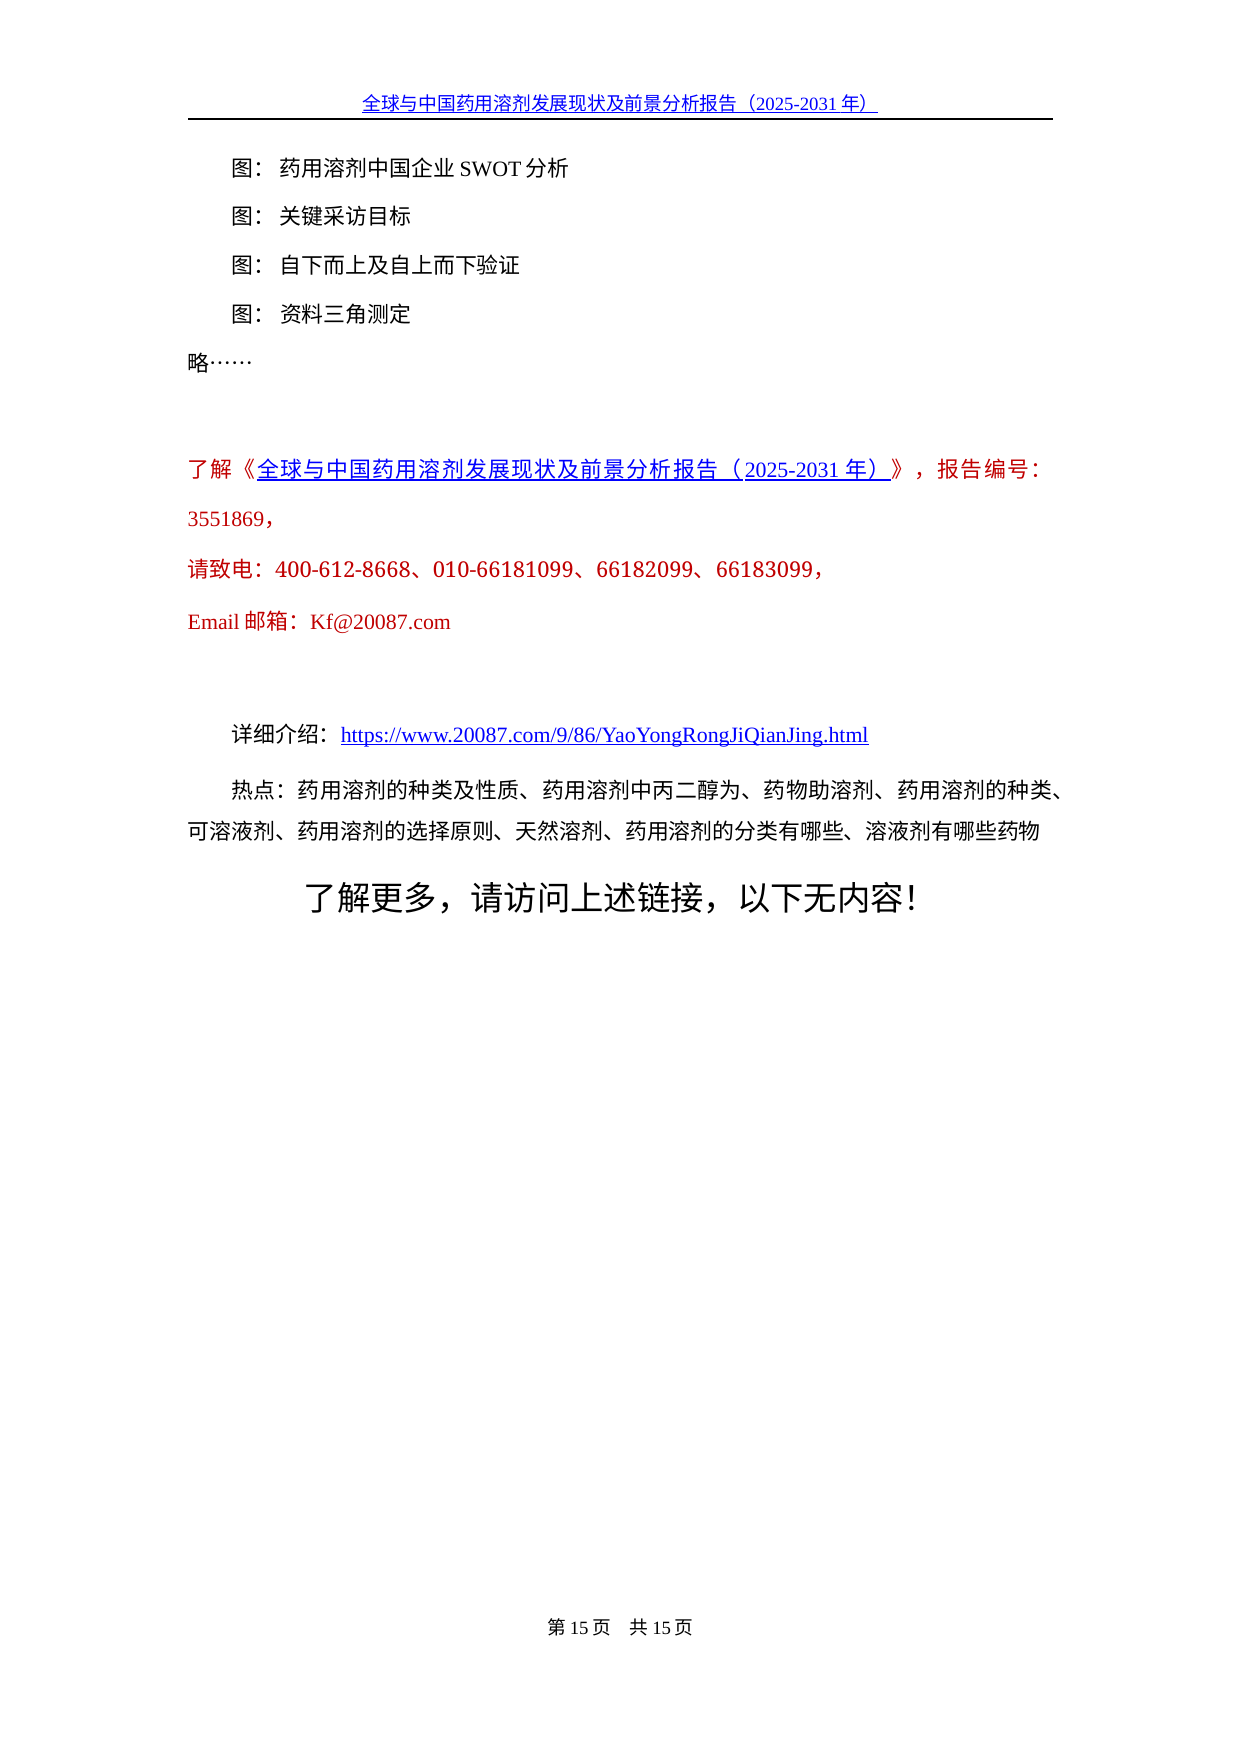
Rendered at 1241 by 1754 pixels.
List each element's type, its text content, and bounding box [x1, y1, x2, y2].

text 请致电：400-612-8668、010-66181099、66182099、66183099， [187, 552, 1053, 584]
title 了解更多，请访问上述链接，以下无内容！ [187, 864, 1053, 929]
text 详细介绍：https://www.20087.com/9/86/YaoYongRongJiQianJing.html [187, 716, 1053, 749]
text 热点：药用溶剂的种类及性质、药用溶剂中丙二醇为、药物助溶剂、药用溶剂的种类、可溶液剂、药用溶剂的选择原则、天然溶剂、药用溶剂的分类有哪些、溶液剂有哪些药物 [187, 773, 1053, 846]
text Email邮箱：Kf@20087.com [187, 603, 1053, 636]
text 了解《全球与中国药用溶剂发展现状及前景分析报告（2025-2031年）》，报告编号：3551869， [187, 452, 1053, 533]
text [187, 150, 1053, 378]
